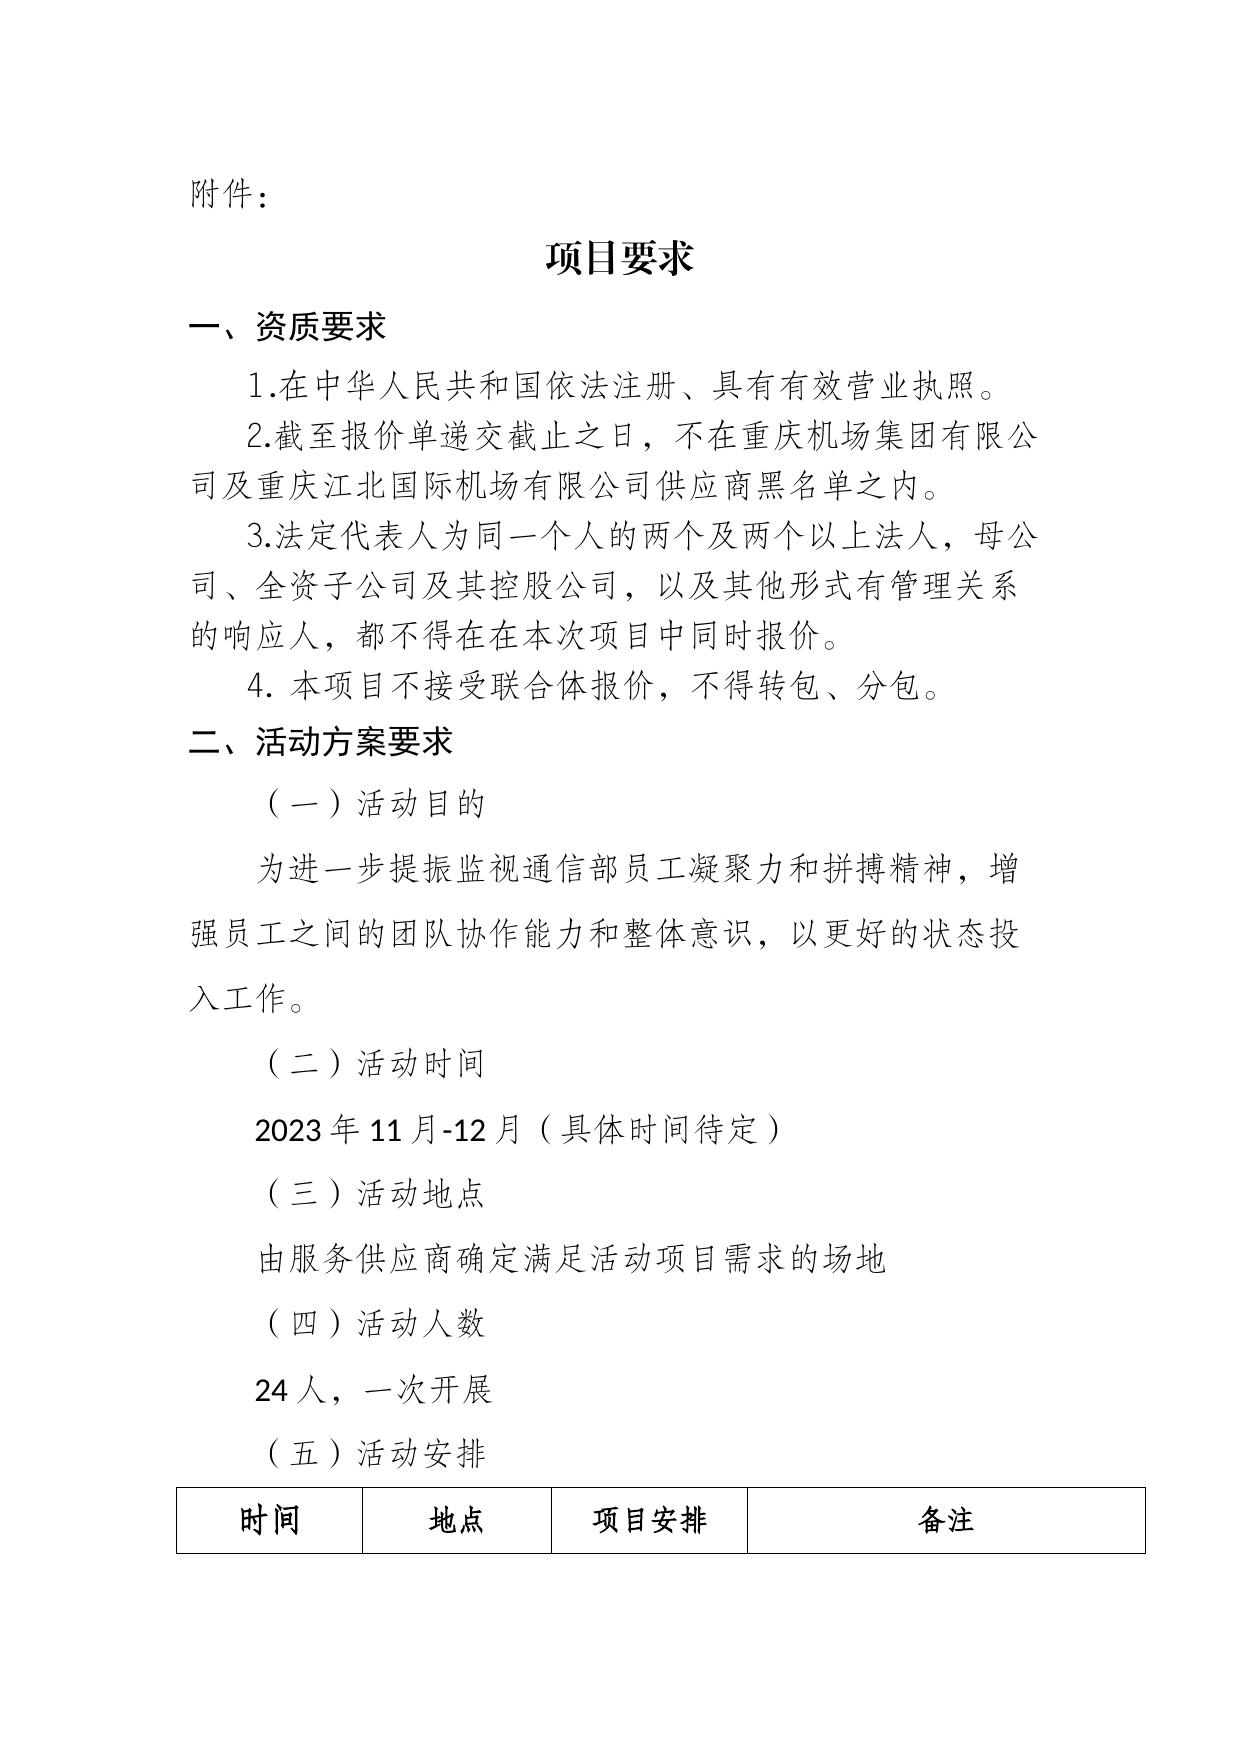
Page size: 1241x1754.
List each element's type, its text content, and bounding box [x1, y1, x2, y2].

text （五）活动安排 [187, 1422, 919, 1487]
text 一、资质要求 [187, 292, 919, 357]
text 二、活动方案要求 [187, 707, 919, 772]
text 附件： [187, 162, 1053, 227]
text 项目要求 [187, 227, 1053, 292]
table_header 备注 [748, 1488, 1145, 1553]
text （四）活动人数 [187, 1292, 919, 1357]
text 2.截至报价单递交截止之日，不在重庆机场集团有限公司及重庆江北国际机场有限公司供应商黑名单之内。 [187, 407, 1053, 507]
text 3.法定代表人为同一个人的两个及两个以上法人，母公司、全资子公司及其控股公司，以及其他形式有管理关系的响应人，都不得在在本次项目中同时报价。 [187, 507, 1053, 657]
text （一）活动目的 [187, 772, 919, 837]
text 2023年11月-12月（具体时间待定） [187, 1097, 1053, 1162]
table_header 地点 [363, 1488, 551, 1553]
text 1.在中华人民共和国依法注册、具有有效营业执照。 [187, 357, 1053, 407]
text 4. 本项目不接受联合体报价，不得转包、分包。 [187, 657, 1053, 707]
text 24人，一次开展 [187, 1357, 1053, 1422]
text （三）活动地点 [187, 1162, 919, 1227]
list 为进一步提振监视通信部员工凝聚力和拼搏精神，增强员工之间的团队协作能力和整体意识，以更好的状态投入工作。 [187, 837, 1053, 1032]
text 由服务供应商确定满足活动项目需求的场地 [187, 1227, 1053, 1292]
table_header 项目安排 [552, 1488, 747, 1553]
text （二）活动时间 [187, 1032, 919, 1097]
table_header 时间 [177, 1488, 362, 1553]
